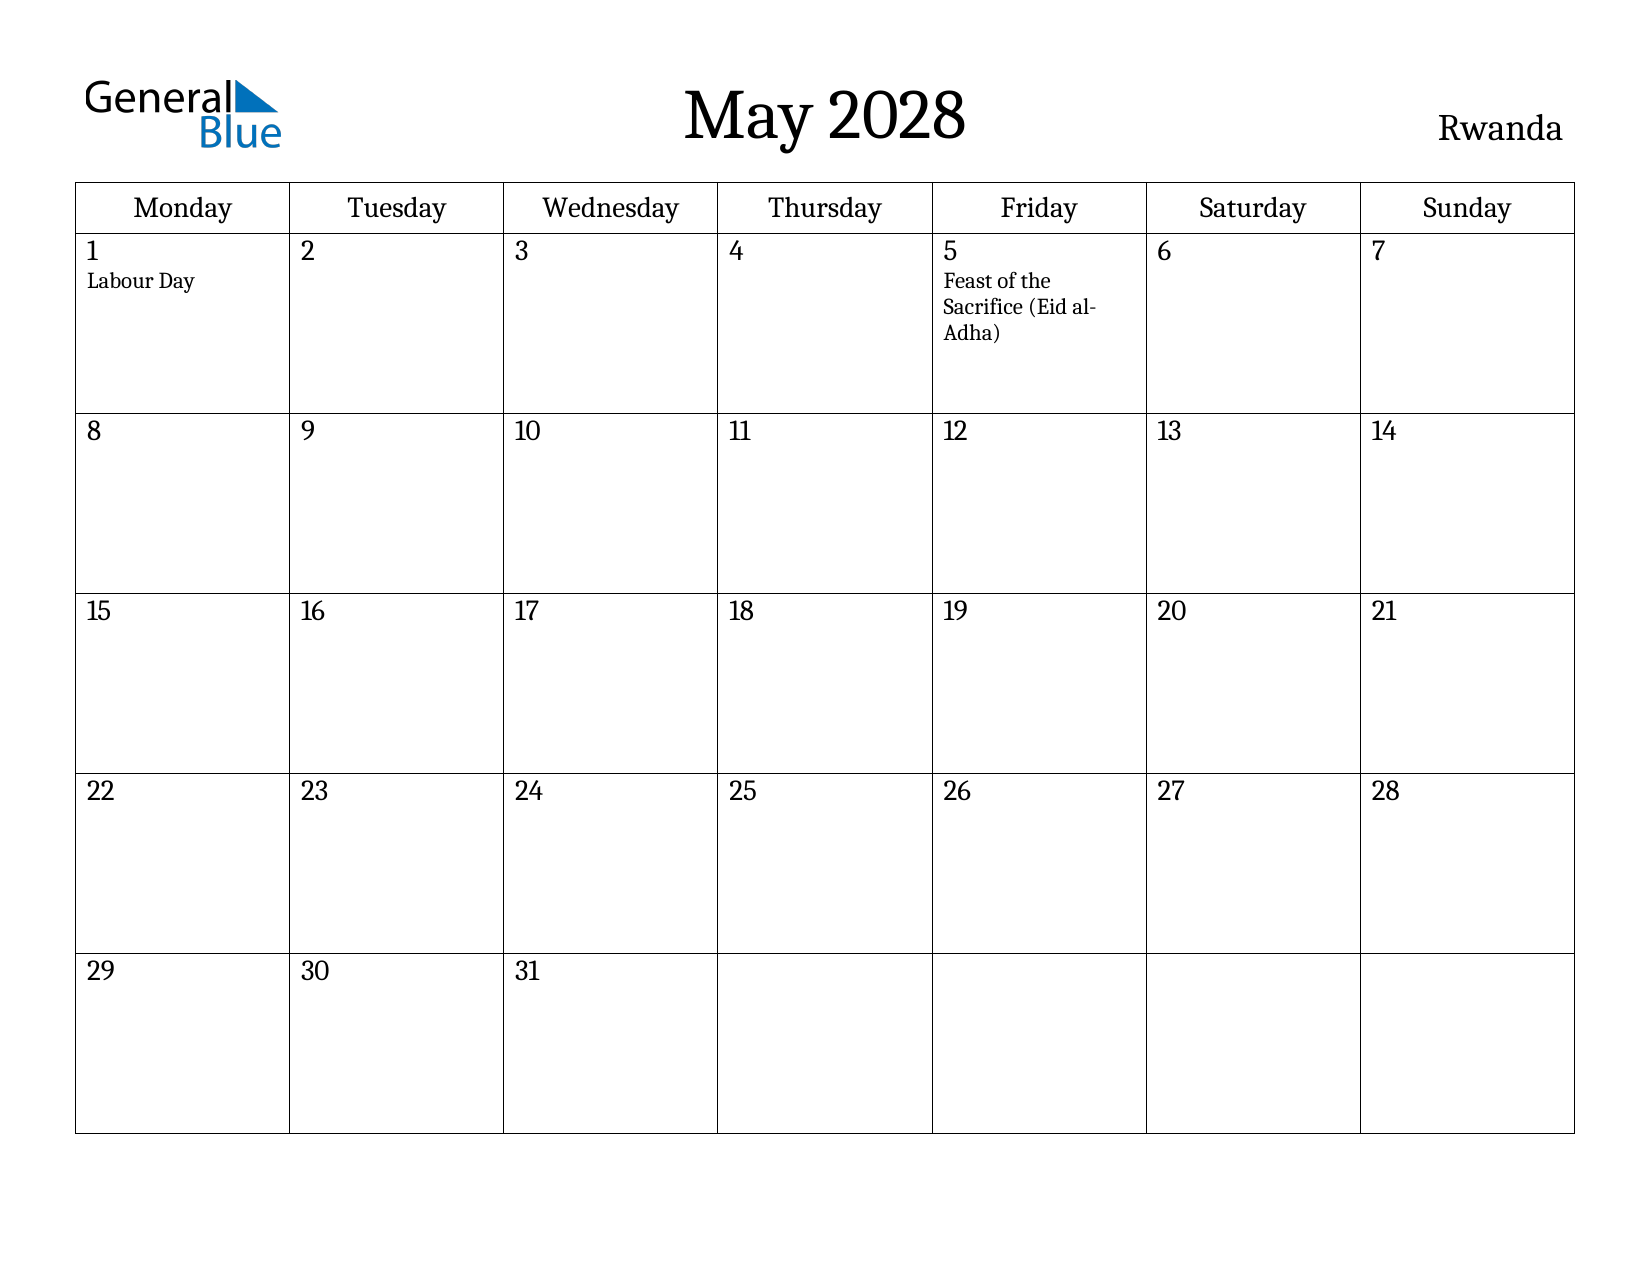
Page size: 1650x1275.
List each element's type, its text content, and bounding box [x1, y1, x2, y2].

table_header Rwanda [1146, 75, 1574, 182]
table_cell [76, 808, 289, 953]
table_cell 7 [1361, 234, 1574, 267]
table_cell [1147, 267, 1360, 413]
table_cell 24 [504, 774, 717, 807]
table_cell 30 [290, 954, 503, 987]
table_cell Feast of the Sacrifice (Eid al-Adha) [933, 267, 1146, 413]
table_cell 12 [933, 414, 1146, 447]
table_cell 26 [933, 774, 1146, 807]
table_cell [504, 448, 717, 593]
table_cell [718, 627, 932, 773]
table_cell [290, 988, 503, 1133]
table_cell [933, 627, 1146, 773]
table_cell 16 [290, 594, 503, 627]
table_cell 15 [76, 594, 289, 627]
table_cell 5 [933, 234, 1146, 267]
table_cell [504, 267, 717, 413]
table_cell [290, 808, 503, 953]
table_cell Thursday [718, 183, 932, 233]
table_cell [290, 627, 503, 773]
table_cell [933, 954, 1146, 987]
table_cell 17 [504, 594, 717, 627]
table_cell 22 [76, 774, 289, 807]
table_cell [1361, 808, 1574, 953]
table_cell [76, 627, 289, 773]
table_cell 2 [290, 234, 503, 267]
table_cell [933, 448, 1146, 593]
table_cell [718, 267, 932, 413]
picture [86, 80, 281, 148]
table_cell [1147, 954, 1360, 987]
table_cell 10 [504, 414, 717, 447]
table_cell Monday [76, 183, 289, 233]
table_cell [290, 448, 503, 593]
table_cell [933, 988, 1146, 1133]
table_cell 19 [933, 594, 1146, 627]
table_cell 4 [718, 234, 932, 267]
table_cell [1147, 808, 1360, 953]
table_cell 28 [1361, 774, 1574, 807]
table_cell [1361, 627, 1574, 773]
table_cell [290, 267, 503, 413]
table_cell 1 [76, 234, 289, 267]
table_cell 13 [1147, 414, 1360, 447]
table_cell [1361, 267, 1574, 413]
table_cell 20 [1147, 594, 1360, 627]
table_cell [1147, 448, 1360, 593]
table_cell 6 [1147, 234, 1360, 267]
table_cell Labour Day [76, 267, 289, 413]
table_header [76, 75, 503, 182]
table_cell 23 [290, 774, 503, 807]
table_cell 31 [504, 954, 717, 987]
table_cell 29 [76, 954, 289, 987]
table_cell Saturday [1147, 183, 1360, 233]
table_cell [504, 808, 717, 953]
table_cell 9 [290, 414, 503, 447]
table_cell [504, 988, 717, 1133]
table_cell Sunday [1361, 183, 1574, 233]
table_cell 8 [76, 414, 289, 447]
table_cell 25 [718, 774, 932, 807]
table_cell [718, 988, 932, 1133]
table_cell 14 [1361, 414, 1574, 447]
table_cell [718, 448, 932, 593]
table_header May 2028 [504, 75, 1146, 182]
table_cell [1147, 627, 1360, 773]
table_cell 11 [718, 414, 932, 447]
table_cell 3 [504, 234, 717, 267]
table_cell [718, 808, 932, 953]
table_cell Wednesday [504, 183, 717, 233]
table_cell 18 [718, 594, 932, 627]
table_cell [1361, 448, 1574, 593]
table_cell [1361, 954, 1574, 987]
table_cell [718, 954, 932, 987]
table_cell 27 [1147, 774, 1360, 807]
table_cell [1361, 988, 1574, 1133]
table_cell [76, 448, 289, 593]
table_cell Friday [933, 183, 1146, 233]
table_cell Tuesday [290, 183, 503, 233]
table_cell [76, 988, 289, 1133]
table_cell 21 [1361, 594, 1574, 627]
table_cell [1147, 988, 1360, 1133]
table_cell [504, 627, 717, 773]
table_cell [933, 808, 1146, 953]
